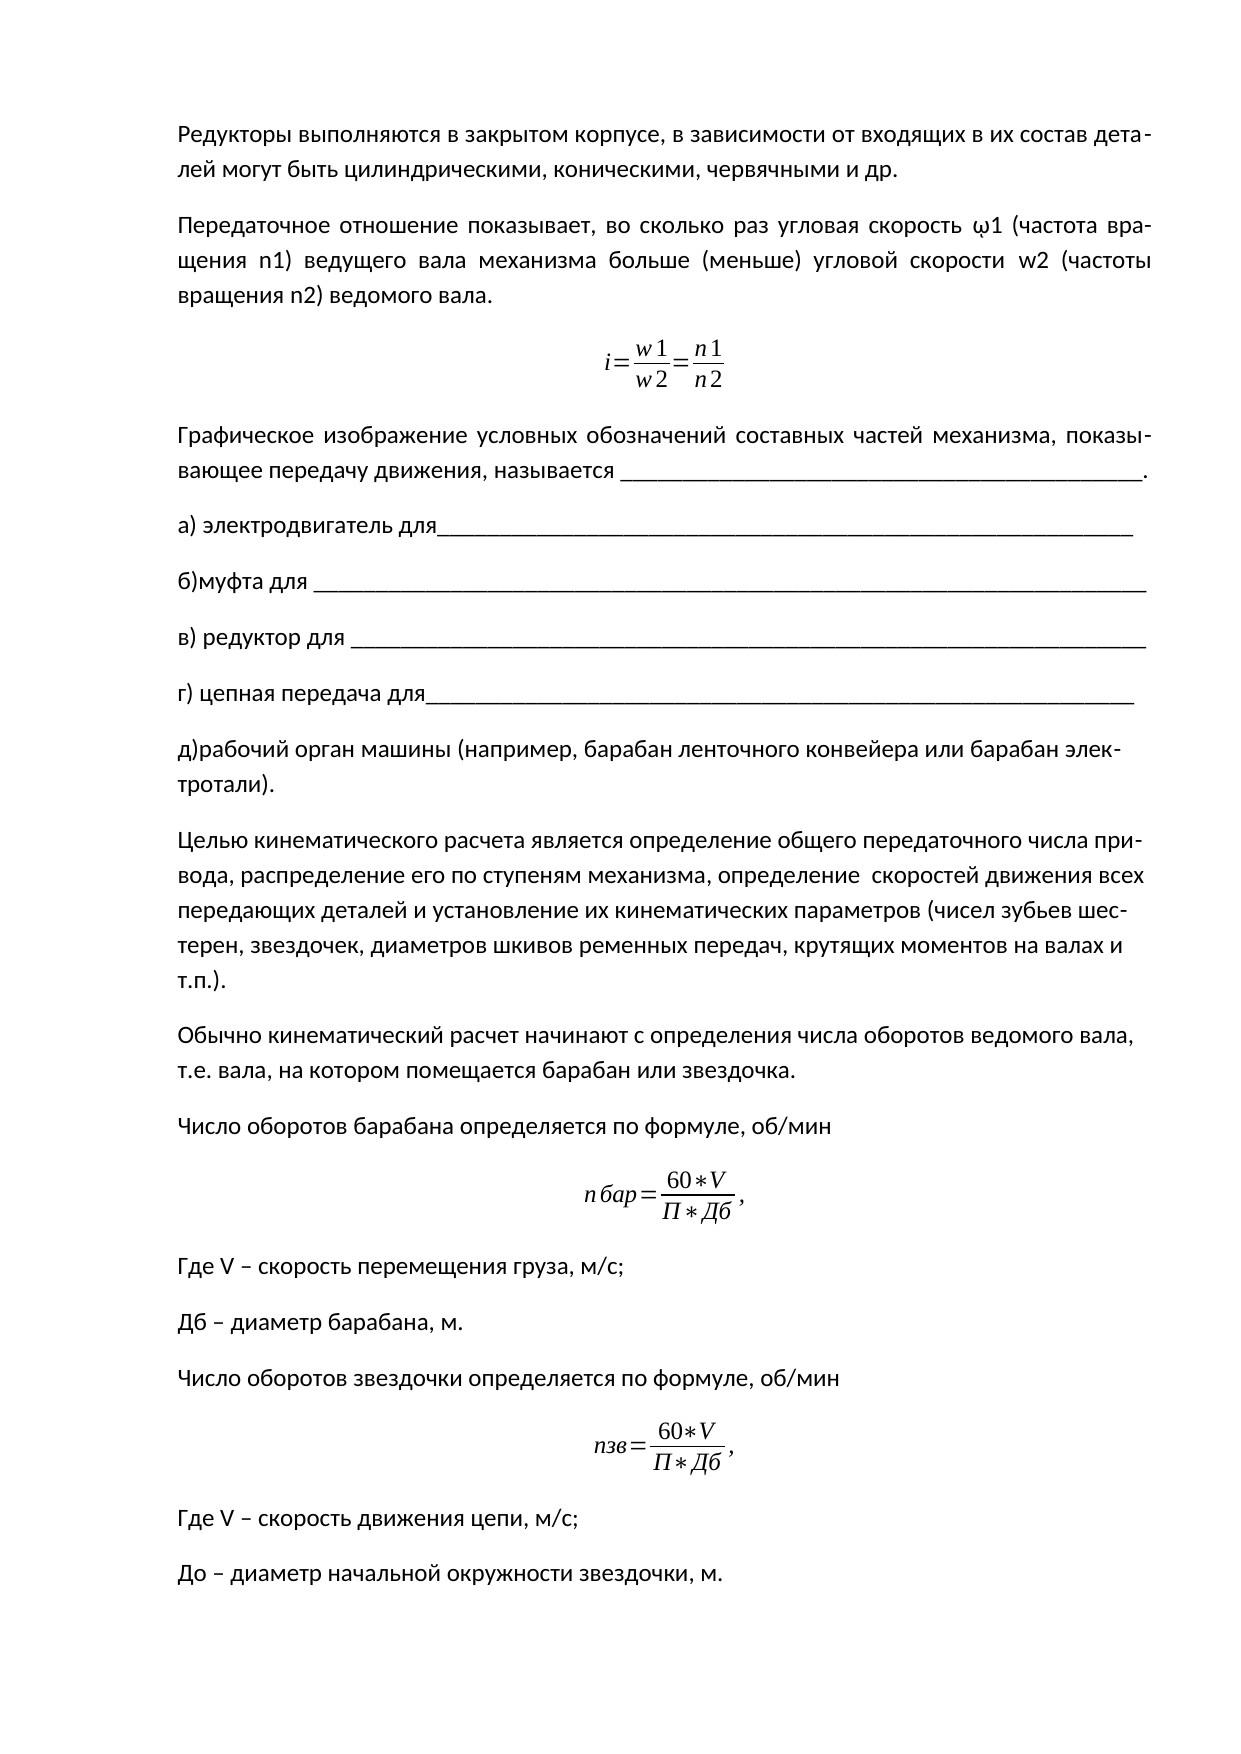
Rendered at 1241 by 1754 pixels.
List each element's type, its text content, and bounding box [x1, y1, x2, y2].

text г) цепная передача для_________________________________________________________ [177, 677, 1152, 708]
text Число оборотов звездочки определяется по формуле, об/мин [177, 1362, 1152, 1392]
text Дб – диаметр барабана, м. [177, 1306, 1152, 1337]
text Редукторы выполняются в закрытом корпусе, в зависимости от входящих в их состав деталей могут быть цилиндрическими, коническими, червячными и др. [177, 118, 1152, 184]
text Целью кинематического расчета является определение общего передаточного числа привода, распределение его по ступеням механизма, определение скоростей движения всех передающих деталей и установление их кинематических параметров (чисел зубьев шестерен, звездочек, диаметров шкивов ременных передач, крутящих моментов на валах и т.п.). [177, 824, 1152, 994]
text До – диаметр начальной окружности звездочки, м. [177, 1557, 1152, 1588]
text а) электродвигатель для________________________________________________________ [177, 509, 1152, 540]
text Обычно кинематический расчет начинают с определения числа оборотов ведомого вала, т.е. вала, на котором помещается барабан или звездочка. [177, 1019, 1152, 1085]
text Графическое изображение условных обозначений составных частей механизма, показывающее передачу движения, называется __________________________________________. [177, 419, 1152, 484]
text Передаточное отношение показывает, во сколько раз угловая скорость ῳ1 (частота вращения n1) ведущего вала механизма больше (меньше) угловой скорости w2 (частоты вращения n2) ведомого вала. [177, 209, 1152, 309]
text Где V – скорость перемещения груза, м/с; [177, 1250, 1152, 1281]
text Где V – скорость движения цепи, м/с; [177, 1502, 1152, 1532]
text д)рабочий орган машины (например, барабан ленточного конвейера или барабан электротали). [177, 733, 1152, 798]
text Число оборотов барабана определяется по формуле, об/мин [177, 1110, 1152, 1141]
text в) редуктор для ________________________________________________________________ [177, 621, 1152, 652]
text б)муфта для ___________________________________________________________________ [177, 565, 1152, 596]
